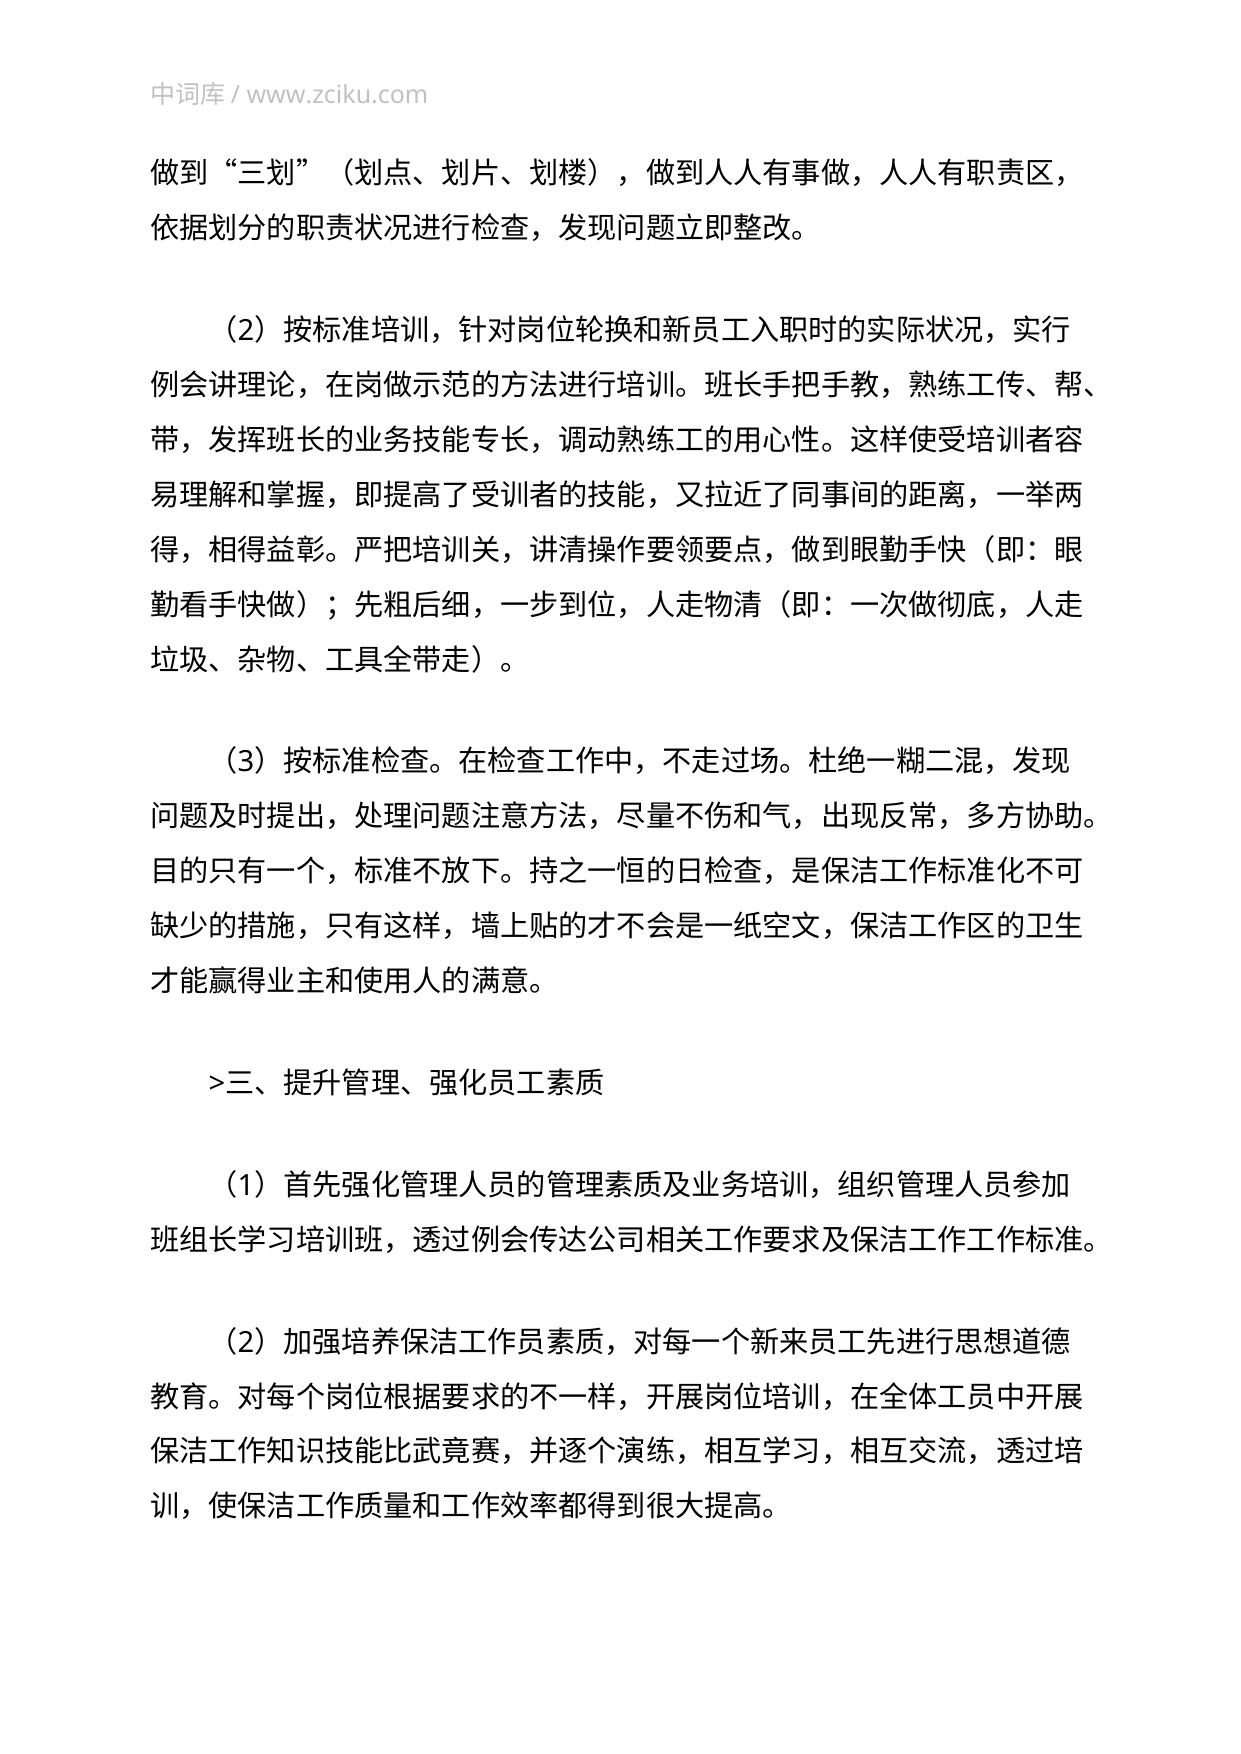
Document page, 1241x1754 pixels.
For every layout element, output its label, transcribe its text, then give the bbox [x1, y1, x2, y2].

text （3）按标准检查。在检查工作中，不走过场。杜绝一糊二混，发现问题及时提出，处理问题注意方法，尽量不伤和气，出现反常，多方协助。目的只有一个，标准不放下。持之一恒的日检查，是保洁工作标准化不可缺少的措施，只有这样，墙上贴的才不会是一纸空文，保洁工作区的卫生才能赢得业主和使用人的满意。 [150, 738, 1090, 1000]
text >三、提升管理、强化员工素质 [150, 1059, 1090, 1102]
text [150, 150, 1090, 247]
text （2）加强培养保洁工作员素质，对每一个新来员工先进行思想道德教育。对每个岗位根据要求的不一样，开展岗位培训，在全体工员中开展保洁工作知识技能比武竟赛，并逐个演练，相互学习，相互交流，透过培训，使保洁工作质量和工作效率都得到很大提高。 [150, 1318, 1090, 1525]
text （1）首先强化管理人员的管理素质及业务培训，组织管理人员参加班组长学习培训班，透过例会传达公司相关工作要求及保洁工作工作标准。 [150, 1161, 1090, 1259]
text （2）按标准培训，针对岗位轮换和新员工入职时的实际状况，实行例会讲理论，在岗做示范的方法进行培训。班长手把手教，熟练工传、帮、带，发挥班长的业务技能专长，调动熟练工的用心性。这样使受培训者容易理解和掌握，即提高了受训者的技能，又拉近了同事间的距离，一举两得，相得益彰。严把培训关，讲清操作要领要点，做到眼勤手快（即：眼勤看手快做）；先粗后细，一步到位，人走物清（即：一次做彻底，人走垃圾、杂物、工具全带走）。 [150, 307, 1090, 678]
